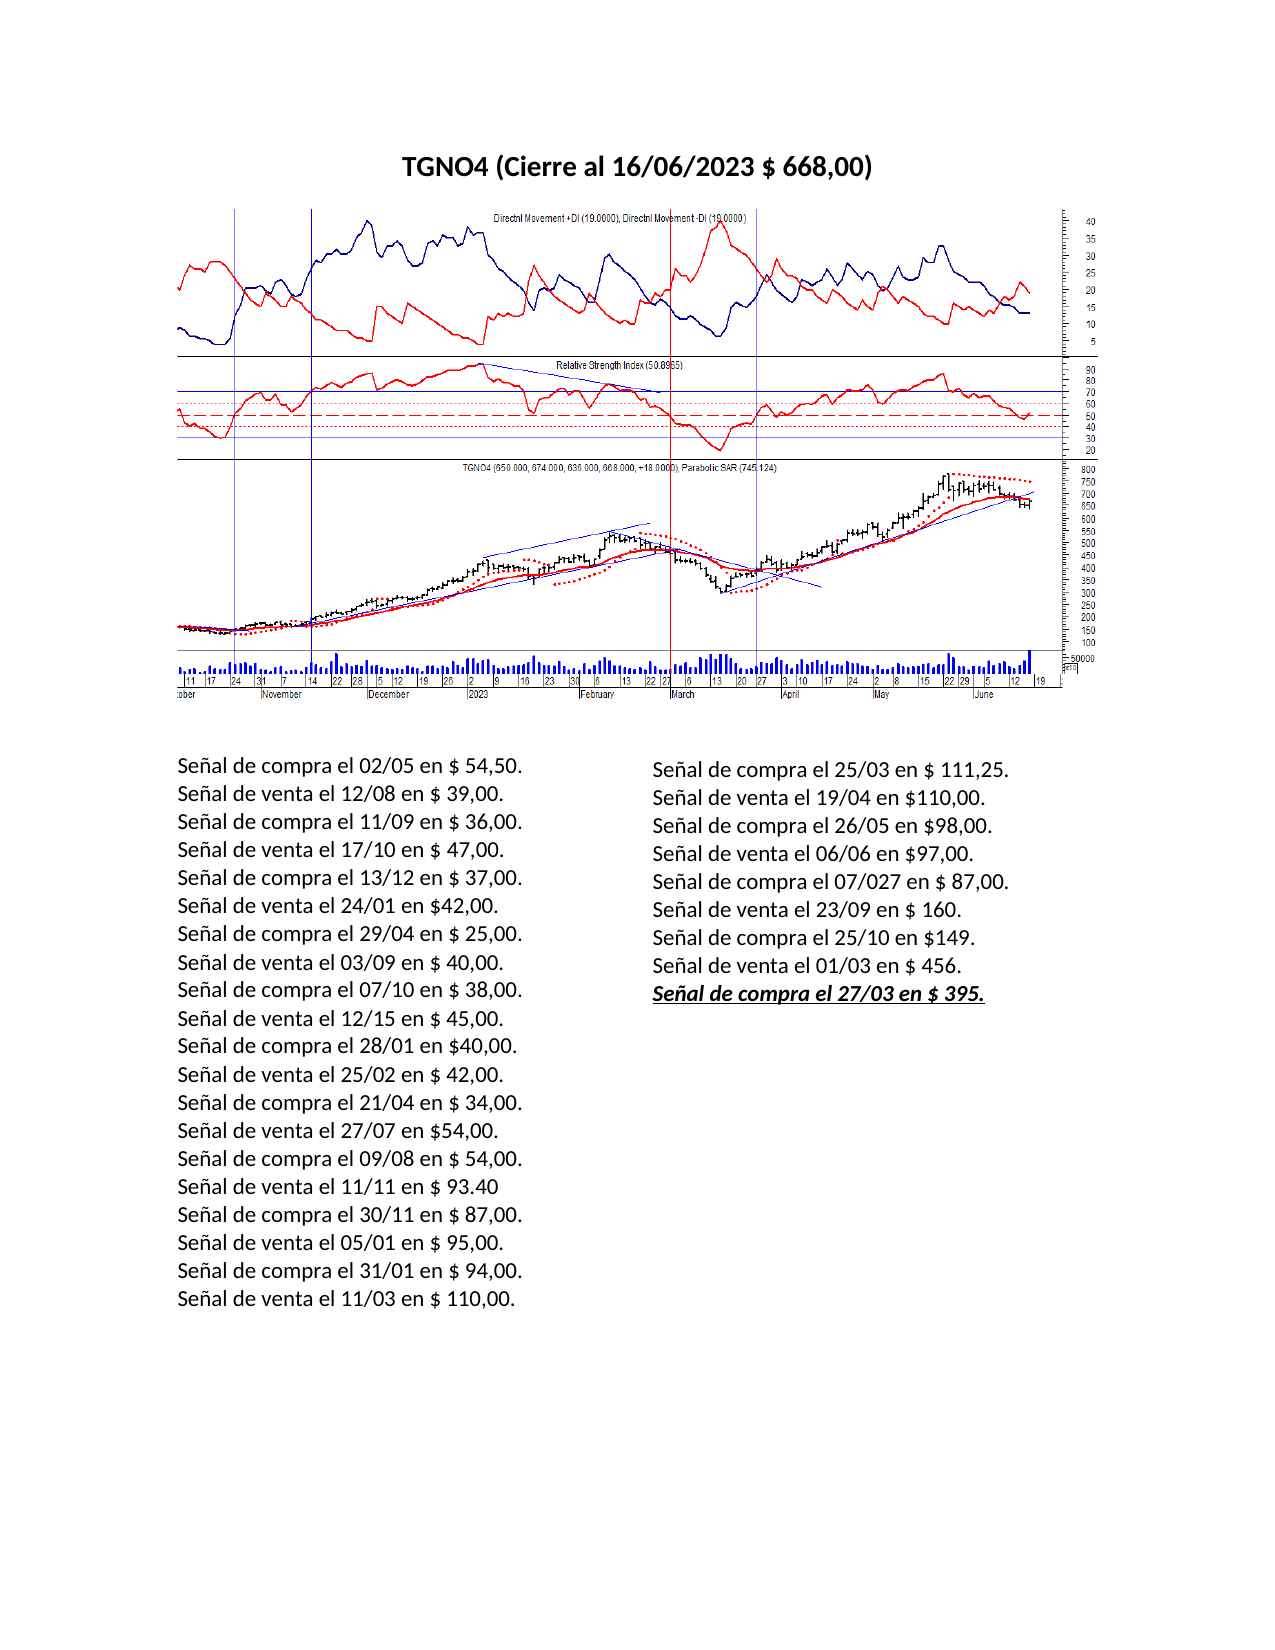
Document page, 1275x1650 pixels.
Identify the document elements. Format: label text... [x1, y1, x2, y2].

text Señal de compra el 29/04 en $ 25,00. [177, 919, 637, 948]
text Señal de compra el 31/01 en $ 94,00. [177, 1256, 1098, 1284]
text Señal de compra el 21/04 en $ 34,00. [177, 1088, 637, 1116]
text Señal de venta el 05/01 en $ 95,00. [177, 1228, 1098, 1256]
text Señal de venta el 03/09 en $ 40,00. [177, 948, 637, 976]
text Señal de compra el 11/09 en $ 36,00. [177, 807, 637, 836]
text Señal de venta el 24/01 en $42,00. [177, 892, 637, 919]
text Señal de compra el 13/12 en $ 37,00. [177, 863, 637, 892]
text Señal de venta el 12/15 en $ 45,00. [177, 1004, 637, 1032]
text TGNO4 (Cierre al 16/06/2023 $ 668,00) [177, 148, 1098, 183]
text Señal de compra el 09/08 en $ 54,00. [177, 1144, 637, 1172]
text Señal de compra el 07/10 en $ 38,00. [177, 976, 637, 1004]
text Señal de compra el 28/01 en $40,00. [177, 1032, 637, 1060]
text Señal de venta el 27/07 en $54,00. [177, 1116, 637, 1144]
text Señal de venta el 25/02 en $ 42,00. [177, 1060, 637, 1088]
text Señal de compra el 30/11 en $ 87,00. [177, 1200, 1098, 1228]
picture [177, 209, 1098, 699]
text Señal de venta el 12/08 en $ 39,00. [177, 779, 637, 807]
text Señal de venta el 17/10 en $ 47,00. [177, 836, 637, 863]
text Señal de compra el 02/05 en $ 54,50. [177, 751, 637, 779]
text Señal de venta el 11/03 en $ 110,00. [177, 1284, 1098, 1312]
text Señal de venta el 11/11 en $ 93.40 [177, 1172, 637, 1200]
